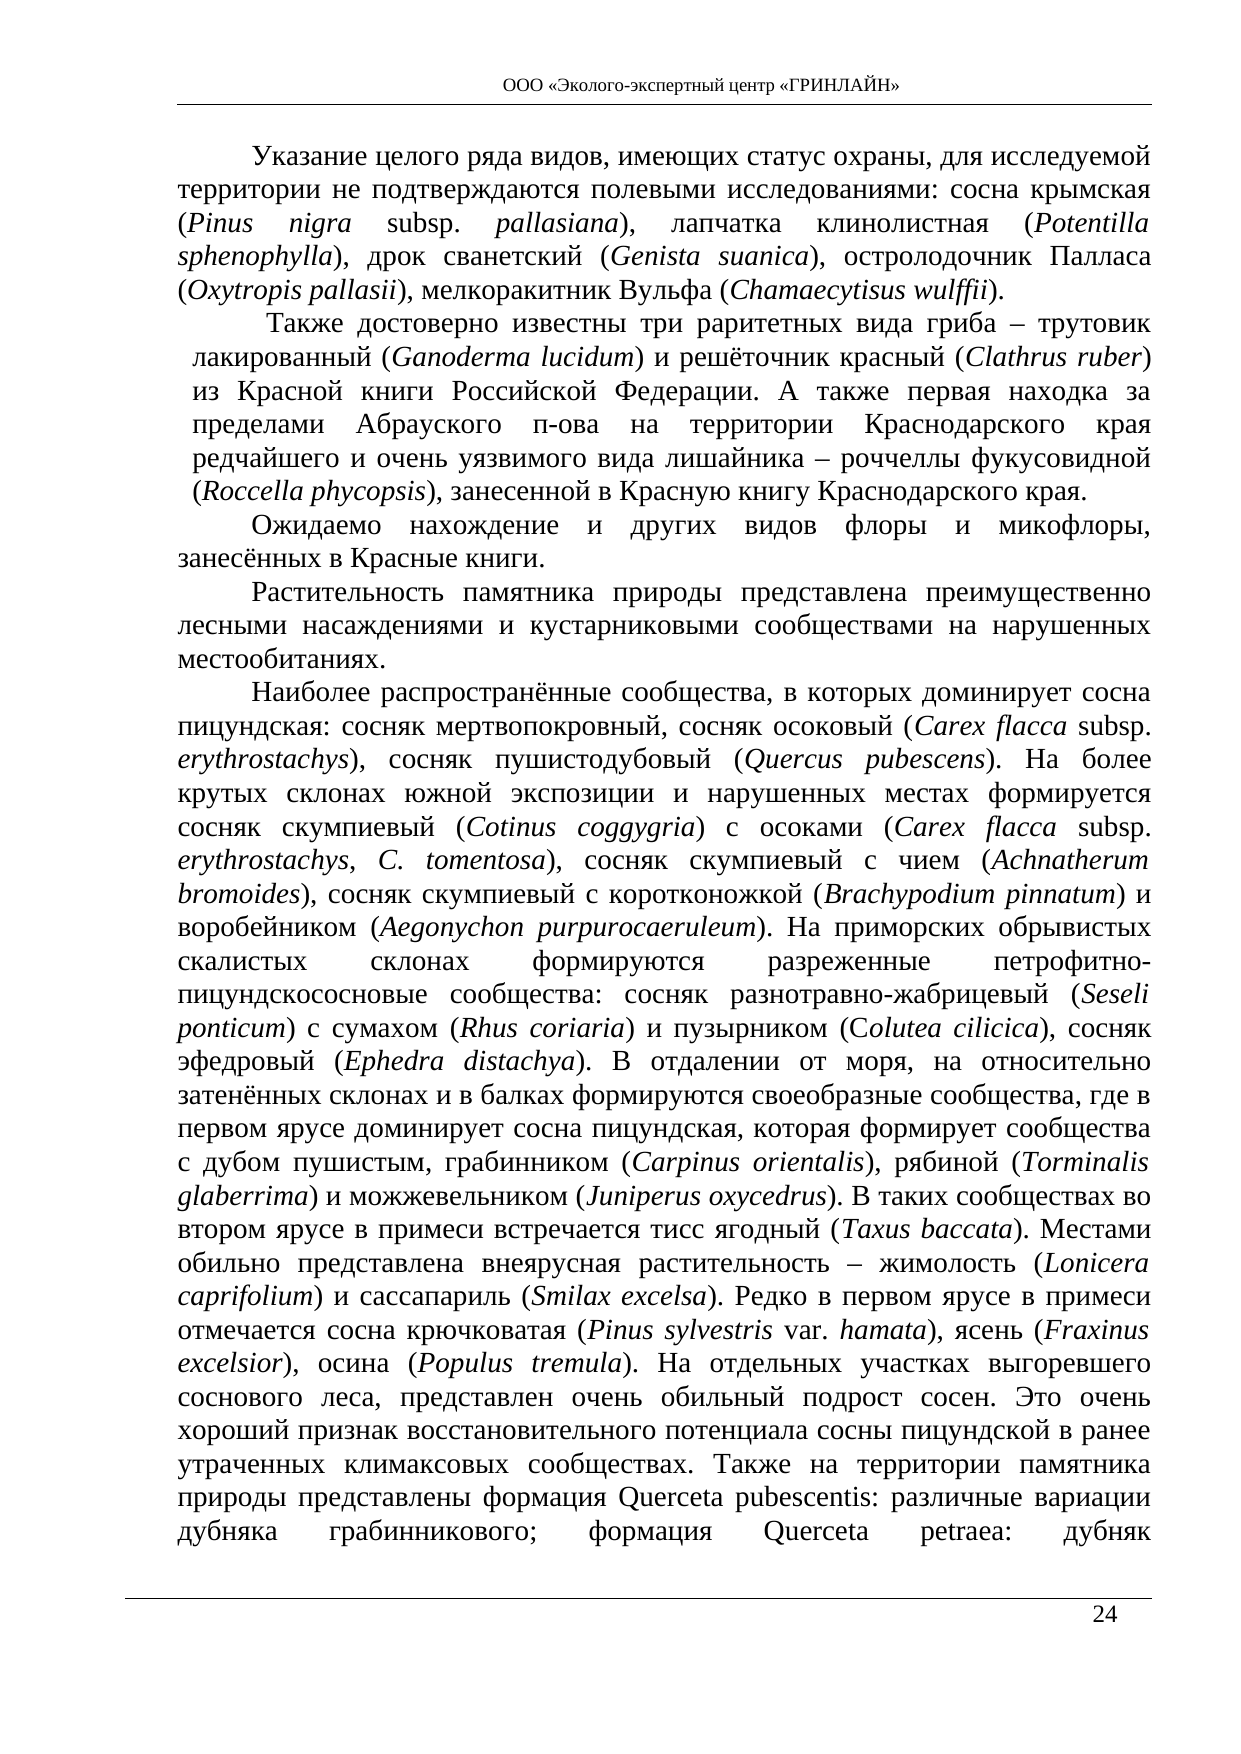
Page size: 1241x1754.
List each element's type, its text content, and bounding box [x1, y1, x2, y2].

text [177, 674, 1152, 1547]
text Ожидаемо нахождение и других видов флоры и микофлоры, занесённых в Красные книги. [177, 507, 1152, 574]
text Растительность памятника природы представлена преимущественно лесными насаждениями и кустарниковыми сообществами на нарушенных местообитаниях. [177, 574, 1152, 674]
text Указание целого ряда видов, имеющих статус охраны, для исследуемой территории не подтверждаются полевыми исследованиями: сосна крымская (Pinus nigra subsp. pallasiana), лапчатка клинолистная (Potentilla sphenophylla), дрок сванетский (Genista suanica), остролодочник Палласа (Oxytropis pallasii), мелкоракитник Вульфа (Chamaecytisus wulffii). [177, 138, 1152, 306]
text Также достоверно известны три раритетных вида гриба – трутовик лакированный (Ganoderma lucidum) и решёточник красный (Clathrus ruber) из Красной книги Российской Федерации. А также первая находка за пределами Абрауского п-ова на территории Краснодарского края редчайшего и очень уязвимого вида лишайника – роччеллы фукусовидной (Roccella phycopsis), занесенной в Красную книгу Краснодарского края. [192, 306, 1152, 507]
